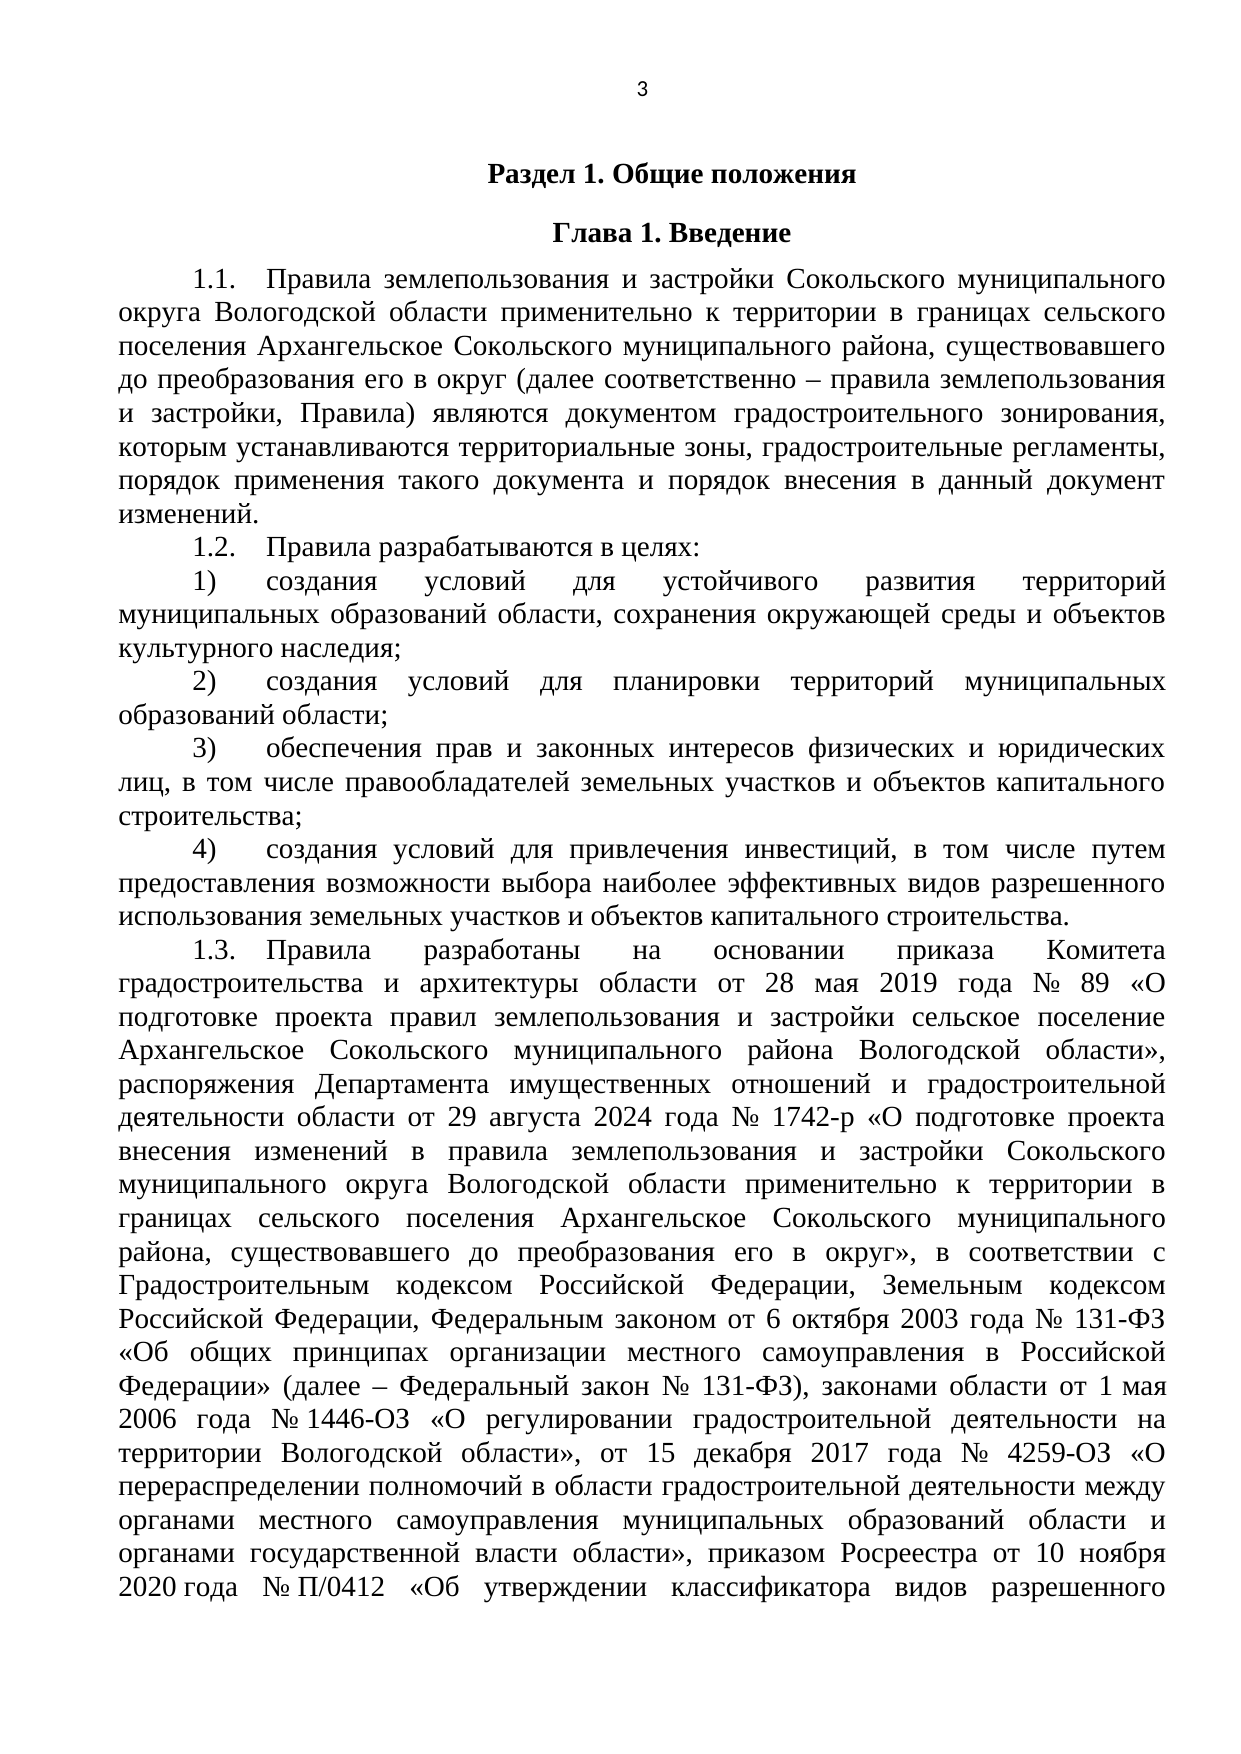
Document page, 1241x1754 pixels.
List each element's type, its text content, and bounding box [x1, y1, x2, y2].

list создания условий для привлечения инвестиций, в том числе путем предоставления возможности выбора наиболее эффективных видов разрешенного использования земельных участков и объектов капитального строительства. [118, 831, 1167, 932]
list создания условий для планировки территорий муниципальных образований области; [118, 663, 1167, 731]
list Правила разрабатываются в целях: [118, 529, 1167, 563]
text Раздел 1. Общие положения [118, 156, 1167, 190]
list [118, 932, 1167, 1603]
list обеспечения прав и законных интересов физических и юридических лиц, в том числе правообладателей земельных участков и объектов капитального строительства; [118, 731, 1167, 831]
list Правила землепользования и застройки Сокольского муниципального округа Вологодской области применительно к территории в границах сельского поселения Архангельское Сокольского муниципального района, существовавшего до преобразования его в округ (далее соответственно – правила землепользования и застройки, Правила) являются документом градостроительного зонирования, которым устанавливаются территориальные зоны, градостроительные регламенты, порядок применения такого документа и порядок внесения в данный документ изменений. [118, 261, 1167, 529]
text Глава 1. Введение [118, 215, 1167, 248]
list создания условий для устойчивого развития территорий муниципальных образований области, сохранения окружающей среды и объектов культурного наследия; [118, 563, 1167, 663]
